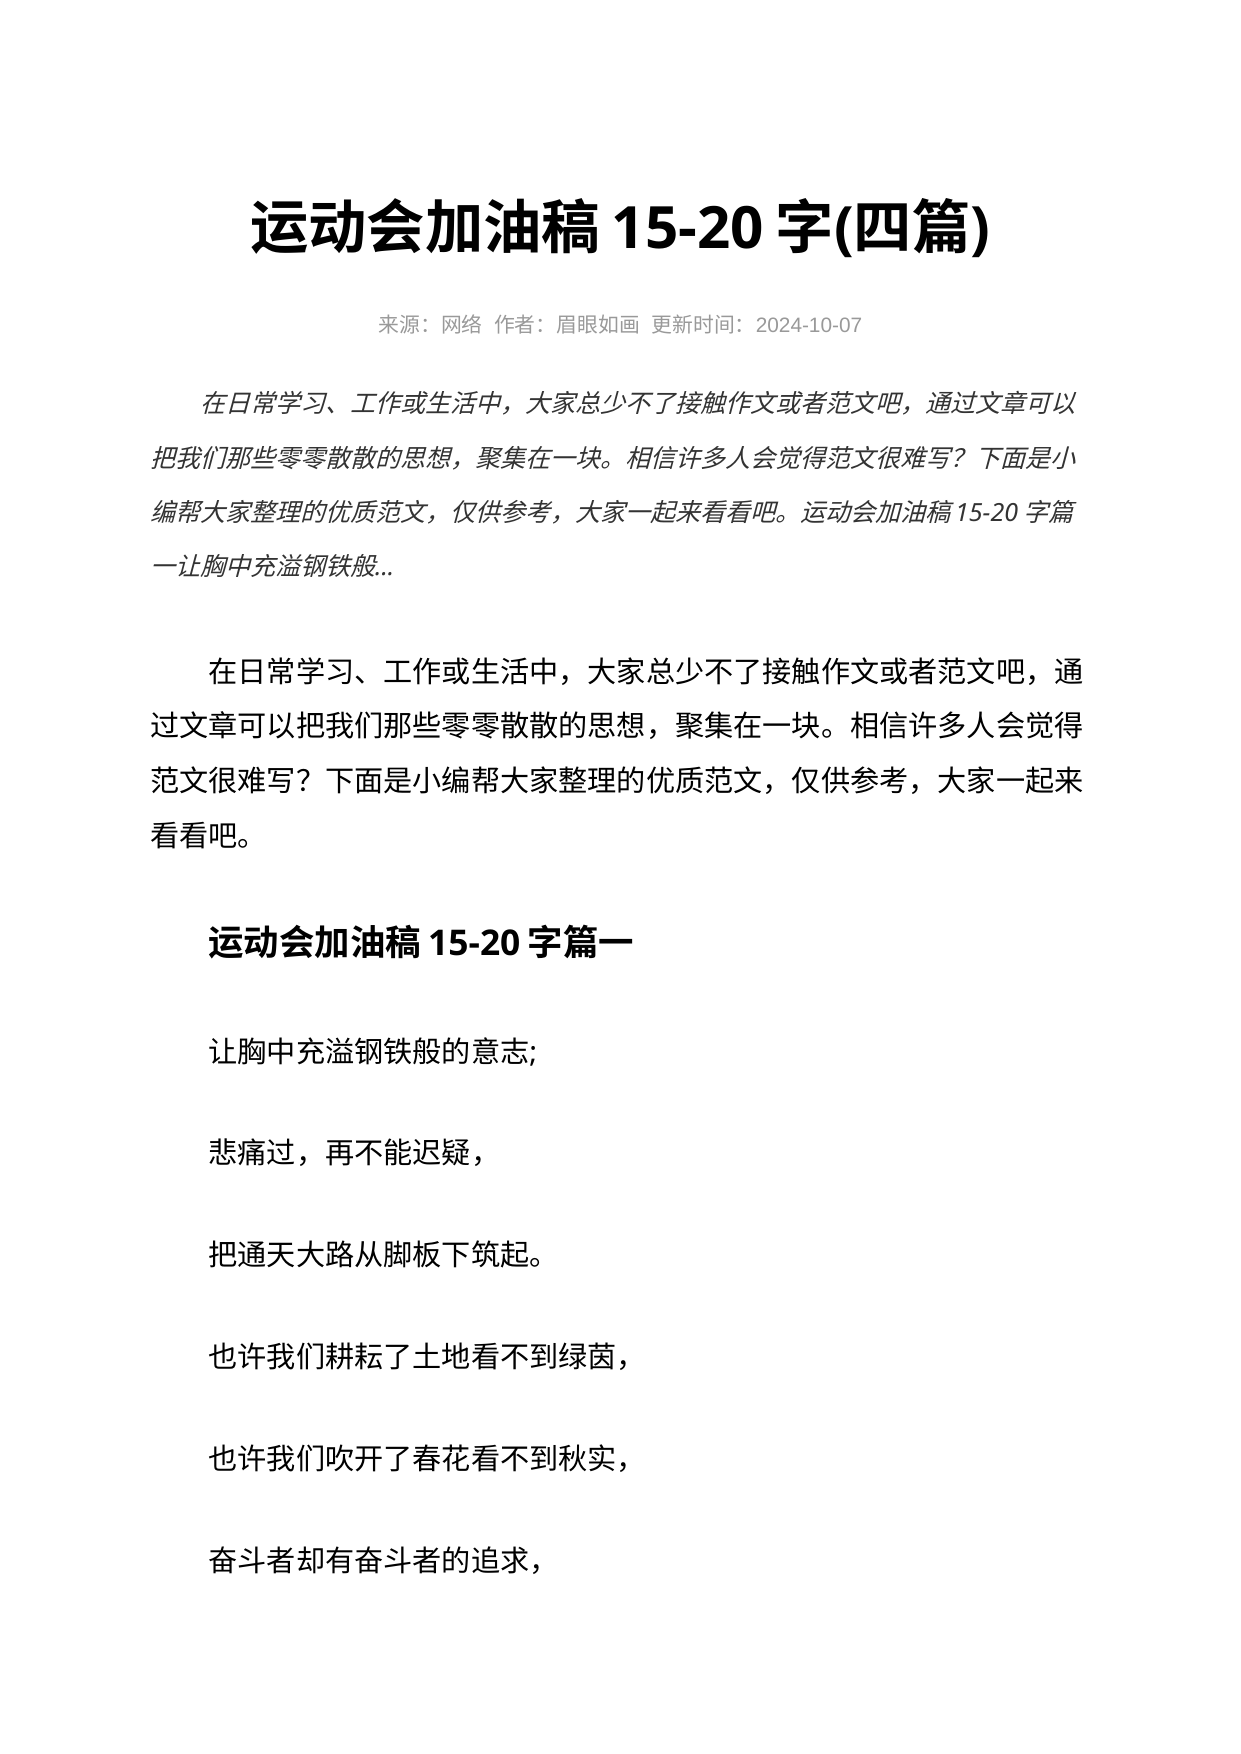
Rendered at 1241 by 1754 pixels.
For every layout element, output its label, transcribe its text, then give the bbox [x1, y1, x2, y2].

text 来源：网络 作者：眉眼如画 更新时间：2024-10-07 [150, 313, 1090, 337]
text 奋斗者却有奋斗者的追求， [150, 1537, 1090, 1579]
subtitle 运动会加油稿15-20字(四篇) [150, 181, 1090, 266]
text 让胸中充溢钢铁般的意志; [150, 1028, 1090, 1071]
text 在日常学习、工作或生活中，大家总少不了接触作文或者范文吧，通过文章可以把我们那些零零散散的思想，聚集在一块。相信许多人会觉得范文很难写？下面是小编帮大家整理的优质范文，仅供参考，大家一起来看看吧。 [150, 648, 1090, 855]
text 在日常学习、工作或生活中，大家总少不了接触作文或者范文吧，通过文章可以把我们那些零零散散的思想，聚集在一块。相信许多人会觉得范文很难写？下面是小编帮大家整理的优质范文，仅供参考，大家一起来看看吧。运动会加油稿15-20字篇一让胸中充溢钢铁般... [150, 384, 1090, 583]
text 也许我们吹开了春花看不到秋实， [150, 1435, 1090, 1478]
text 也许我们耕耘了土地看不到绿茵， [150, 1334, 1090, 1376]
text 把通天大路从脚板下筑起。 [150, 1232, 1090, 1274]
text 悲痛过，再不能迟疑， [150, 1130, 1090, 1172]
text 运动会加油稿15-20字篇一 [150, 914, 1090, 966]
